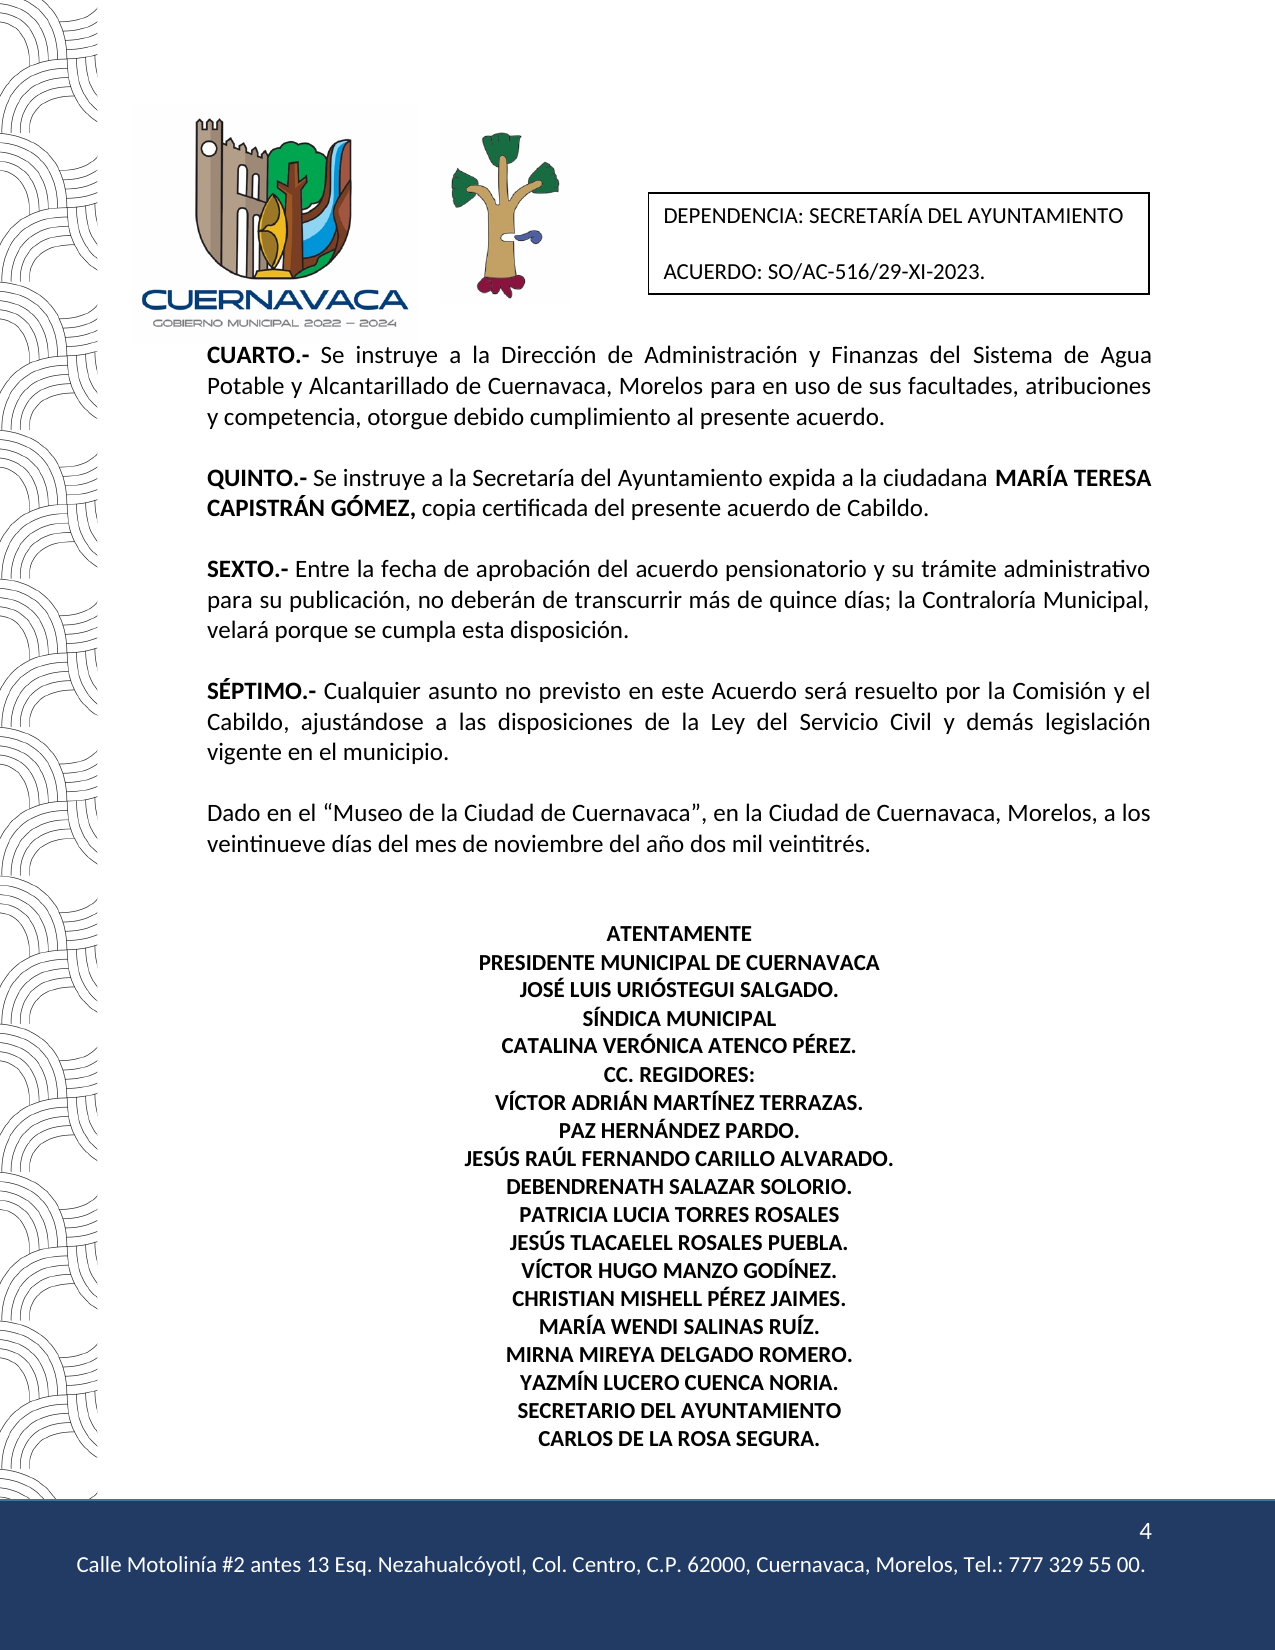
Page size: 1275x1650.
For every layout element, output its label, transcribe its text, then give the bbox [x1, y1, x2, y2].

text CHRISTIAN MISHELL PÉREZ JAIMES. [207, 1284, 1152, 1312]
text YAZMÍN LUCERO CUENCA NORIA. [207, 1368, 1152, 1396]
text SECRETARIO DEL AYUNTAMIENTO [207, 1396, 1152, 1424]
text VÍCTOR ADRIÁN MARTÍNEZ TERRAZAS. [207, 1088, 1152, 1116]
text CARLOS DE LA ROSA SEGURA. [207, 1424, 1152, 1452]
text JESÚS TLACAELEL ROSALES PUEBLA. [207, 1228, 1152, 1256]
text CATALINA VERÓNICA ATENCO PÉREZ. [207, 1032, 1152, 1060]
text JOSÉ LUIS URIÓSTEGUI SALGADO. [207, 976, 1152, 1004]
text JESÚS RAÚL FERNANDO CARILLO ALVARADO. [207, 1144, 1152, 1172]
text Dado en el “Museo de la Ciudad de Cuernavaca”, en la Ciudad de Cuernavaca, Morelos, a los veintinueve días del mes de noviembre del año dos mil veintitrés. [207, 797, 1152, 858]
text PATRICIA LUCIA TORRES ROSALES [207, 1200, 1152, 1228]
text SÉPTIMO.- Cualquier asunto no previsto en este Acuerdo será resuelto por la Comisión y el Cabildo, ajustándose a las disposiciones de la Ley del Servicio Civil y demás legislación vigente en el municipio. [207, 675, 1152, 767]
picture [440, 120, 570, 305]
text DEBENDRENATH SALAZAR SOLORIO. [207, 1172, 1152, 1200]
text VÍCTOR HUGO MANZO GODÍNEZ. [207, 1256, 1152, 1284]
text PAZ HERNÁNDEZ PARDO. [207, 1116, 1152, 1144]
text PRESIDENTE MUNICIPAL DE CUERNAVACA [207, 948, 1152, 976]
picture [0, 0, 98, 1499]
text MARÍA WENDI SALINAS RUÍZ. [207, 1312, 1152, 1340]
text CUARTO.- Se instruye a la Dirección de Administración y Finanzas del Sistema de Agua Potable y Alcantarillado de Cuernavaca, Morelos para en uso de sus facultades, atribuciones y competencia, otorgue debido cumplimiento al presente acuerdo. [207, 340, 1152, 431]
text CC. REGIDORES: [207, 1060, 1152, 1088]
text QUINTO.- Se instruye a la Secretaría del Ayuntamiento expida a la ciudadana MARÍA TERESA CAPISTRÁN GÓMEZ, copia certificada del presente acuerdo de Cabildo. [207, 462, 1152, 523]
picture [130, 104, 418, 345]
text SEXTO.- Entre la fecha de aprobación del acuerdo pensionatorio y su trámite administrativo para su publicación, no deberán de transcurrir más de quince días; la Contraloría Municipal, velará porque se cumpla esta disposición. [207, 553, 1152, 645]
text ATENTAMENTE [207, 919, 1152, 948]
text SÍNDICA MUNICIPAL [207, 1004, 1152, 1032]
text MIRNA MIREYA DELGADO ROMERO. [207, 1340, 1152, 1368]
